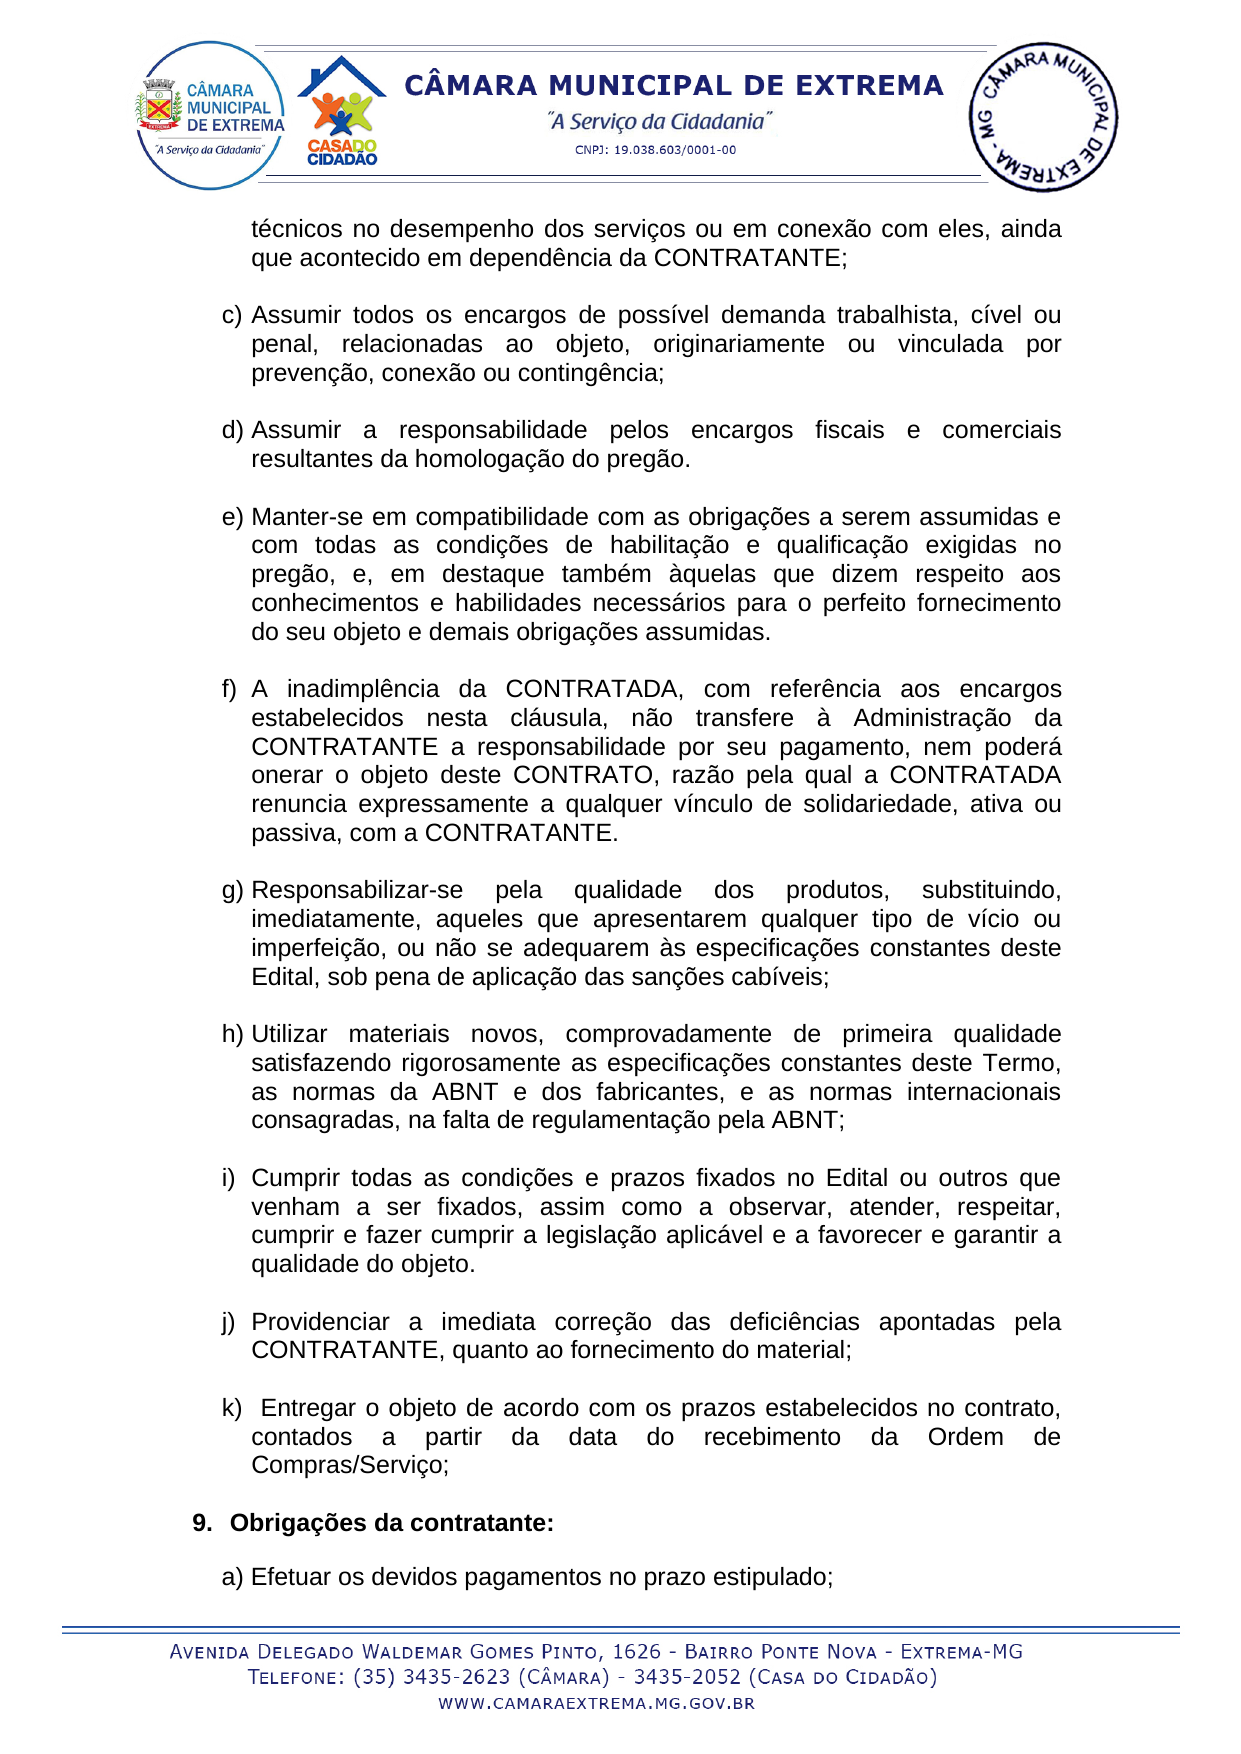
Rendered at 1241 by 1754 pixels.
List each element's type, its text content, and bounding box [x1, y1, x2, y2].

text c) Assumir todos os encargos de possível demanda trabalhista, cível ou penal, relacionadas ao objeto, originariamente ou vinculada por prevenção, conexão ou contingência; [222, 300, 1063, 386]
text j) Providenciar a imediata correção das deficiências apontadas pela CONTRATANTE, quanto ao fornecimento do material; [222, 1306, 1063, 1364]
text g) Responsabilizar-se pela qualidade dos produtos, substituindo, imediatamente, aqueles que apresentarem qualquer tipo de vício ou imperfeição, ou não se adequarem às especificações constantes deste Edital, sob pena de aplicação das sanções cabíveis; [222, 875, 1063, 990]
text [222, 214, 1063, 271]
text d) Assumir a responsabilidade pelos encargos fiscais e comerciais resultantes da homologação do pregão. [222, 415, 1063, 473]
text f) A inadimplência da CONTRATADA, com referência aos encargos estabelecidos nesta cláusula, não transfere à Administração da CONTRATANTE a responsabilidade por seu pagamento, nem poderá onerar o objeto deste CONTRATO, razão pela qual a CONTRATADA renuncia expressamente a qualquer vínculo de solidariedade, ativa ou passiva, com a CONTRATANTE. [222, 674, 1063, 846]
text e) Manter-se em compatibilidade com as obrigações a serem assumidas e com todas as condições de habilitação e qualificação exigidas no pregão, e, em destaque também àquelas que dizem respeito aos conhecimentos e habilidades necessários para o perfeito fornecimento do seu objeto e demais obrigações assumidas. [222, 501, 1063, 645]
text a) Efetuar os devidos pagamentos no prazo estipulado; [221, 1562, 1063, 1590]
picture [124, 30, 1123, 221]
picture [46, 1615, 1194, 1724]
list Obrigações da contratante: [192, 1508, 1063, 1536]
text i) Cumprir todas as condições e prazos fixados no Edital ou outros que venham a ser fixados, assim como a observar, atender, respeitar, cumprir e fazer cumprir a legislação aplicável e a favorecer e garantir a qualidade do objeto. [222, 1163, 1063, 1278]
text h) Utilizar materiais novos, comprovadamente de primeira qualidade satisfazendo rigorosamente as especificações constantes deste Termo, as normas da ABNT e dos fabricantes, e as normas internacionais consagradas, na falta de regulamentação pela ABNT; [222, 1019, 1063, 1134]
text k) Entregar o objeto de acordo com os prazos estabelecidos no contrato, contados a partir da data do recebimento da Ordem de Compras/Serviço; [222, 1393, 1063, 1479]
